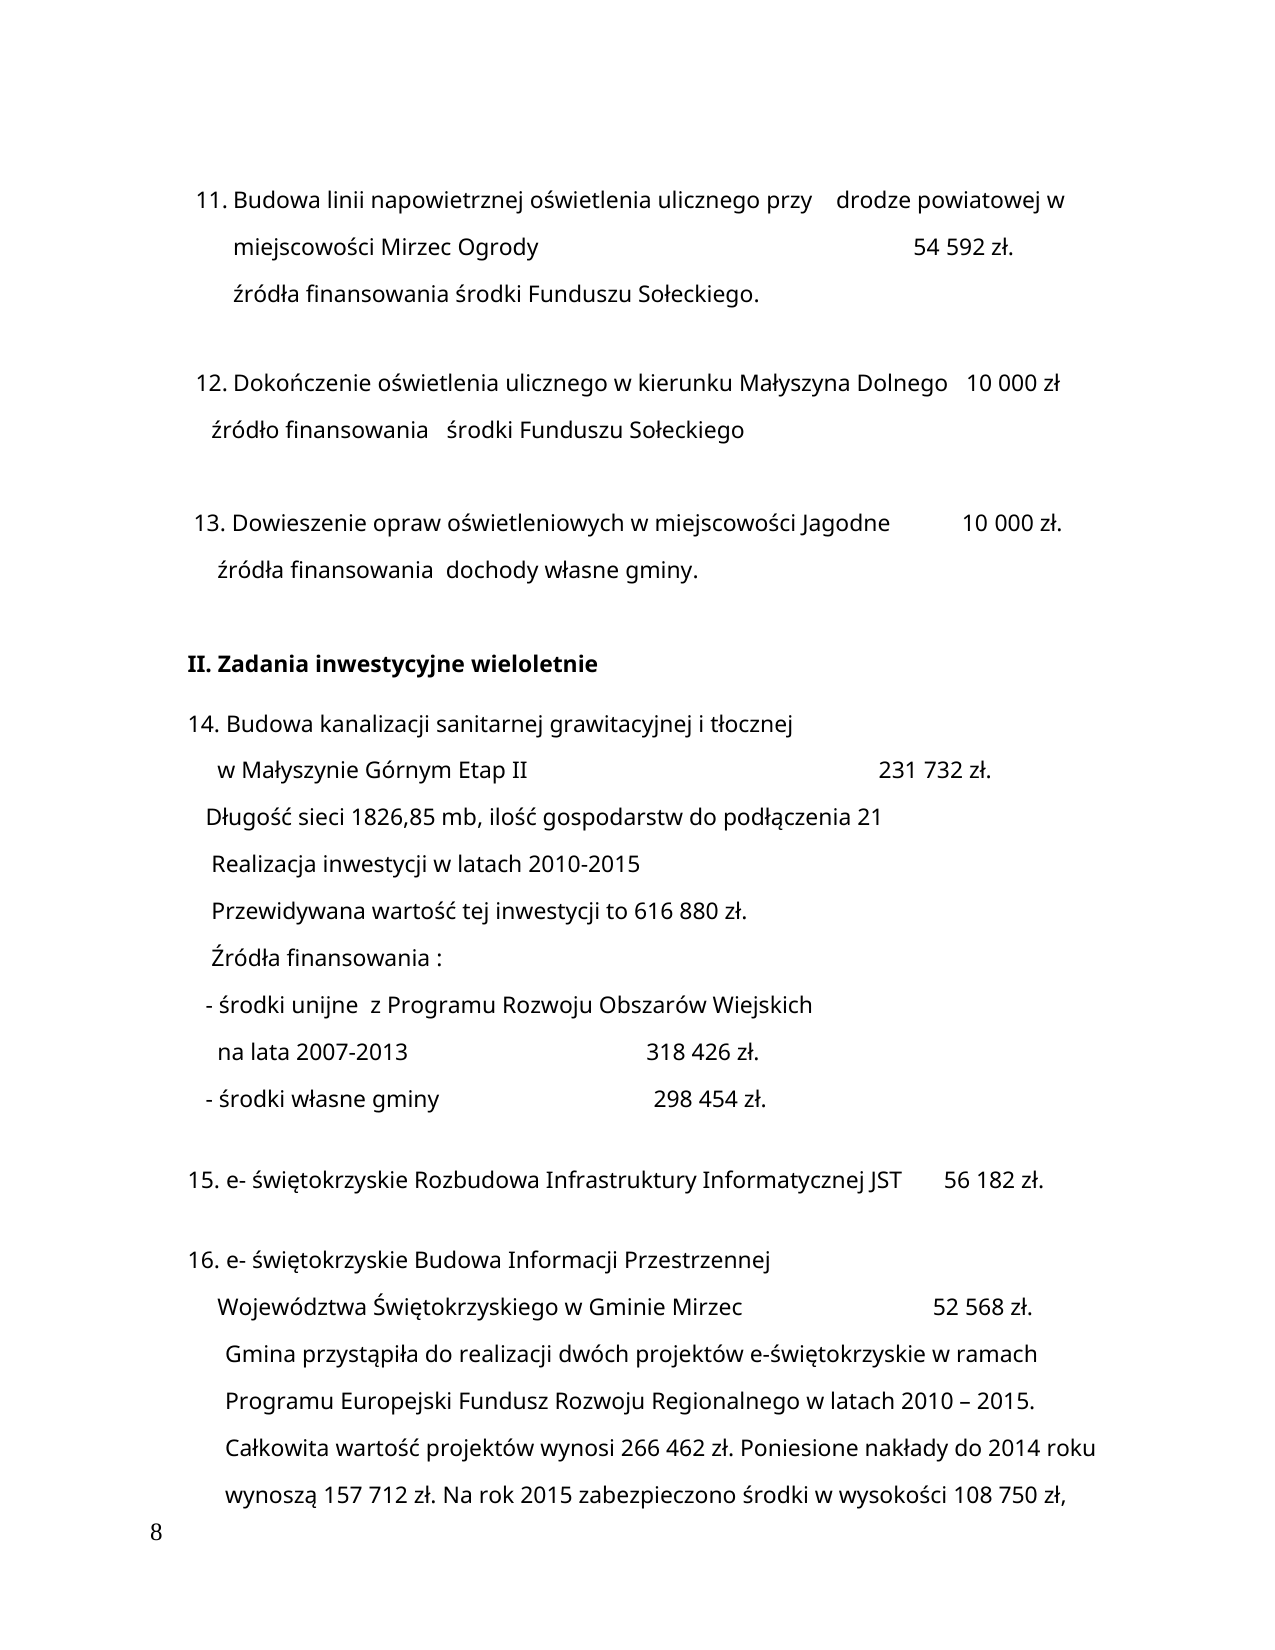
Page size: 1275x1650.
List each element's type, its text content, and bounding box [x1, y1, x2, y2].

text Realizacja inwestycji w latach 2010-2015 [150, 848, 1125, 879]
text - środki własne gminy 298 454 zł. [150, 1083, 1125, 1114]
text - środki unijne z Programu Rozwoju Obszarów Wiejskich [150, 989, 1125, 1020]
text źródła finansowania dochody własne gminy. [150, 554, 1125, 585]
list Budowa linii napowietrznej oświetlenia ulicznego przy drodze powiatowej w miejscowości Mirzec Ogrody 54 592 zł. [195, 184, 1125, 262]
text Długość sieci 1826,85 mb, ilość gospodarstw do podłączenia 21 [150, 801, 1125, 833]
text 16. e- świętokrzyskie Budowa Informacji Przestrzennej [150, 1244, 1125, 1276]
text Źródła finansowania : [150, 942, 1125, 973]
text II. Zadania inwestycyjne wieloletnie [150, 648, 1125, 679]
text Województwa Świętokrzyskiego w Gminie Mirzec 52 568 zł. [150, 1291, 1125, 1323]
text Programu Europejski Fundusz Rozwoju Regionalnego w latach 2010 – 2015. [225, 1385, 1125, 1416]
text Gmina przystąpiła do realizacji dwóch projektów e-świętokrzyskie w ramach [225, 1338, 1125, 1369]
text 14. Budowa kanalizacji sanitarnej grawitacyjnej i tłocznej [150, 708, 1125, 739]
text 15. e- świętokrzyskie Rozbudowa Infrastruktury Informatycznej JST 56 182 zł. [150, 1163, 1125, 1195]
text źródło finansowania środki Funduszu Sołeckiego [150, 413, 1125, 445]
text na lata 2007-2013 318 426 zł. [150, 1036, 1125, 1067]
text wynoszą 157 712 zł. Na rok 2015 zabezpieczono środki w wysokości 108 750 zł, [225, 1479, 1125, 1510]
text 13. Dowieszenie opraw oświetleniowych w miejscowości Jagodne 10 000 zł. [150, 507, 1125, 538]
text Całkowita wartość projektów wynosi 266 462 zł. Poniesione nakłady do 2014 roku [225, 1432, 1125, 1463]
list Dokończenie oświetlenia ulicznego w kierunku Małyszyna Dolnego 10 000 zł [195, 367, 1125, 398]
text Przewidywana wartość tej inwestycji to 616 880 zł. [150, 895, 1125, 926]
text źródła finansowania środki Funduszu Sołeckiego. [233, 278, 1125, 309]
text w Małyszynie Górnym Etap II 231 732 zł. [150, 754, 1125, 786]
